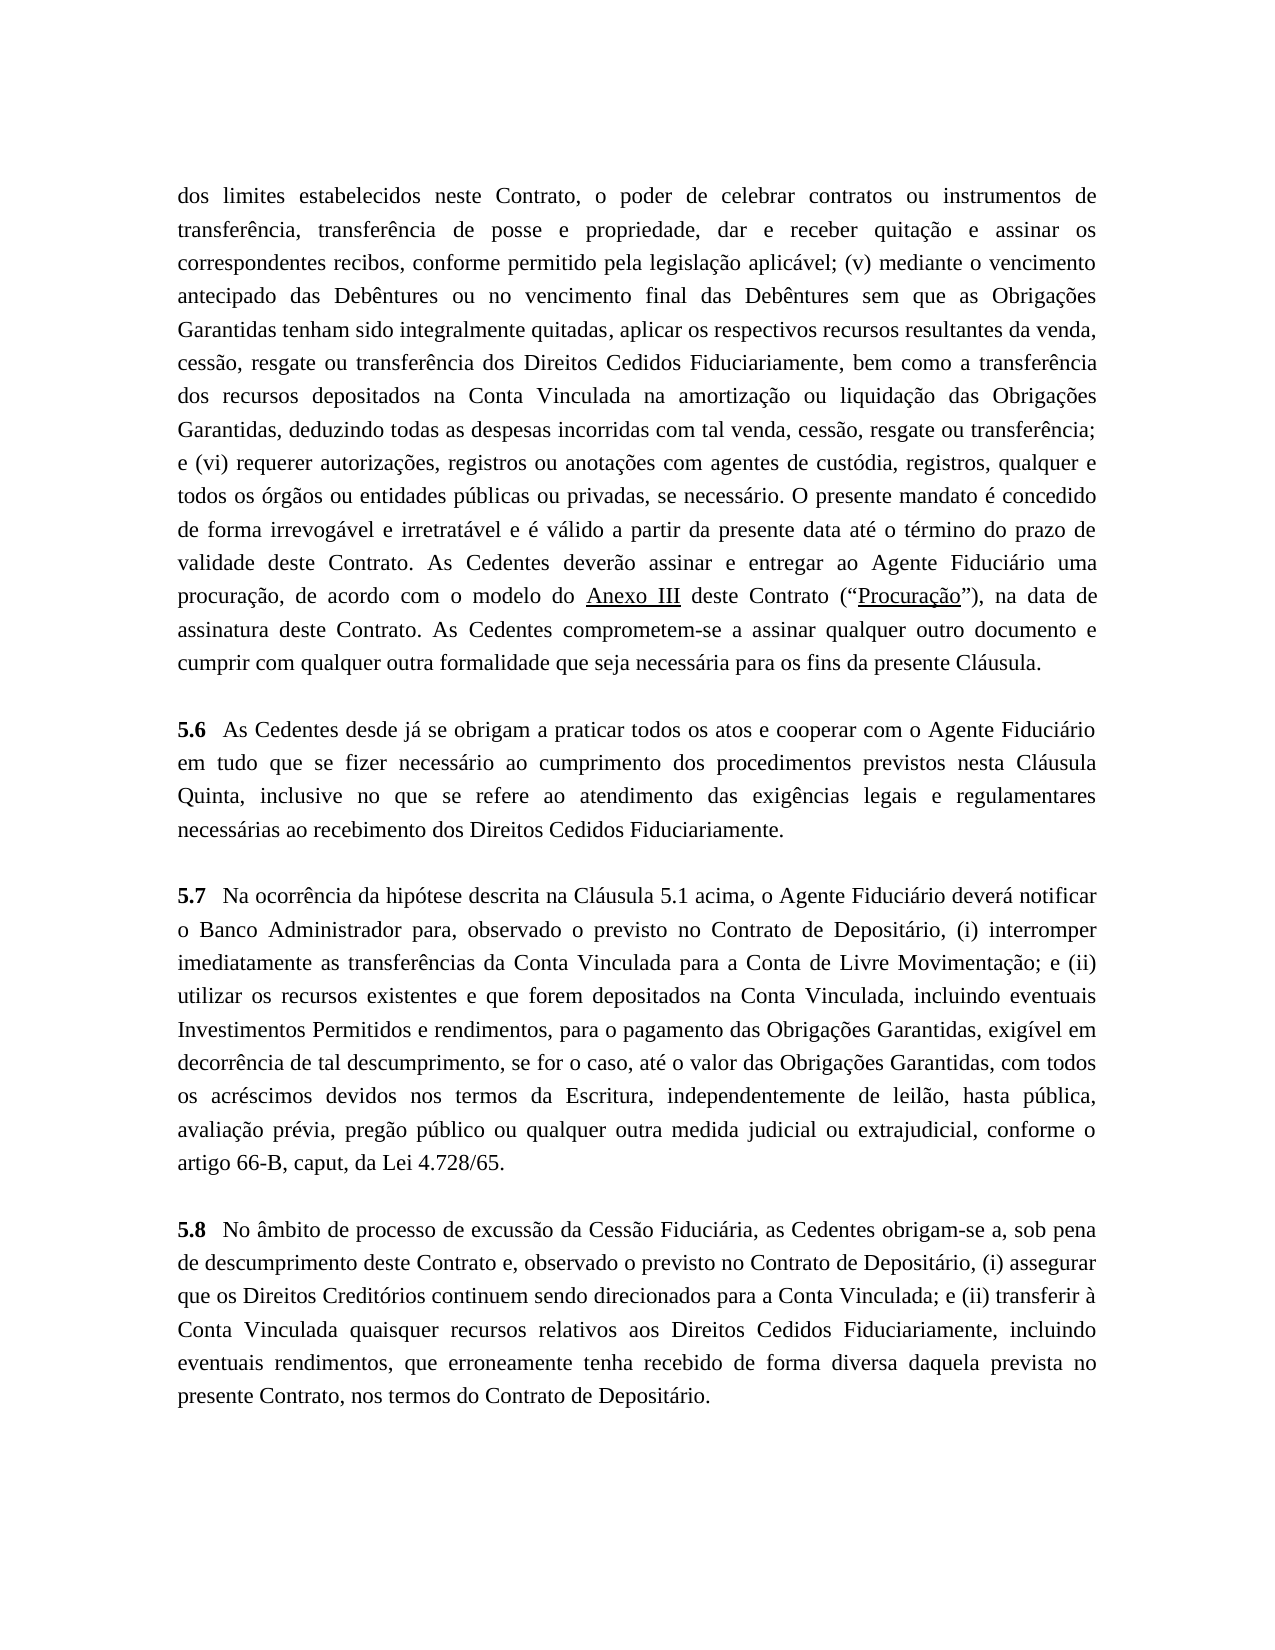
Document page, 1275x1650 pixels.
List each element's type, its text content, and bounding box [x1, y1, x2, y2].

subtitle As Cedentes desde já se obrigam a praticar todos os atos e cooperar com o Agente Fiduciário em tudo que se fizer necessário ao cumprimento dos procedimentos previstos nesta Cláusula Quinta, inclusive no que se refere ao atendimento das exigências legais e regulamentares necessárias ao recebimento dos Direitos Cedidos Fiduciariamente. [177, 711, 1098, 844]
subtitle Na ocorrência da hipótese descrita na Cláusula 5.1 acima, o Agente Fiduciário deverá notificar o Banco Administrador para, observado o previsto no Contrato de Depositário, (i) interromper imediatamente as transferências da Conta Vinculada para a Conta de Livre Movimentação; e (ii) utilizar os recursos existentes e que forem depositados na Conta Vinculada, incluindo eventuais Investimentos Permitidos e rendimentos, para o pagamento das Obrigações Garantidas, exigível em decorrência de tal descumprimento, se for o caso, até o valor das Obrigações Garantidas, com todos os acréscimos devidos nos termos da Escritura, independentemente de leilão, hasta pública, avaliação prévia, pregão público ou qualquer outra medida judicial ou extrajudicial, conforme o artigo 66-B, caput, da Lei 4.728/65. [177, 877, 1098, 1177]
subtitle No âmbito de processo de excussão da Cessão Fiduciária, as Cedentes obrigam-se a, sob pena de descumprimento deste Contrato e, observado o previsto no Contrato de Depositário, (i) assegurar que os Direitos Creditórios continuem sendo direcionados para a Conta Vinculada; e (ii) transferir à Conta Vinculada quaisquer recursos relativos aos Direitos Cedidos Fiduciariamente, incluindo eventuais rendimentos, que erroneamente tenha recebido de forma diversa daquela prevista no presente Contrato, nos termos do Contrato de Depositário. [177, 1211, 1098, 1411]
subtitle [177, 177, 1098, 677]
